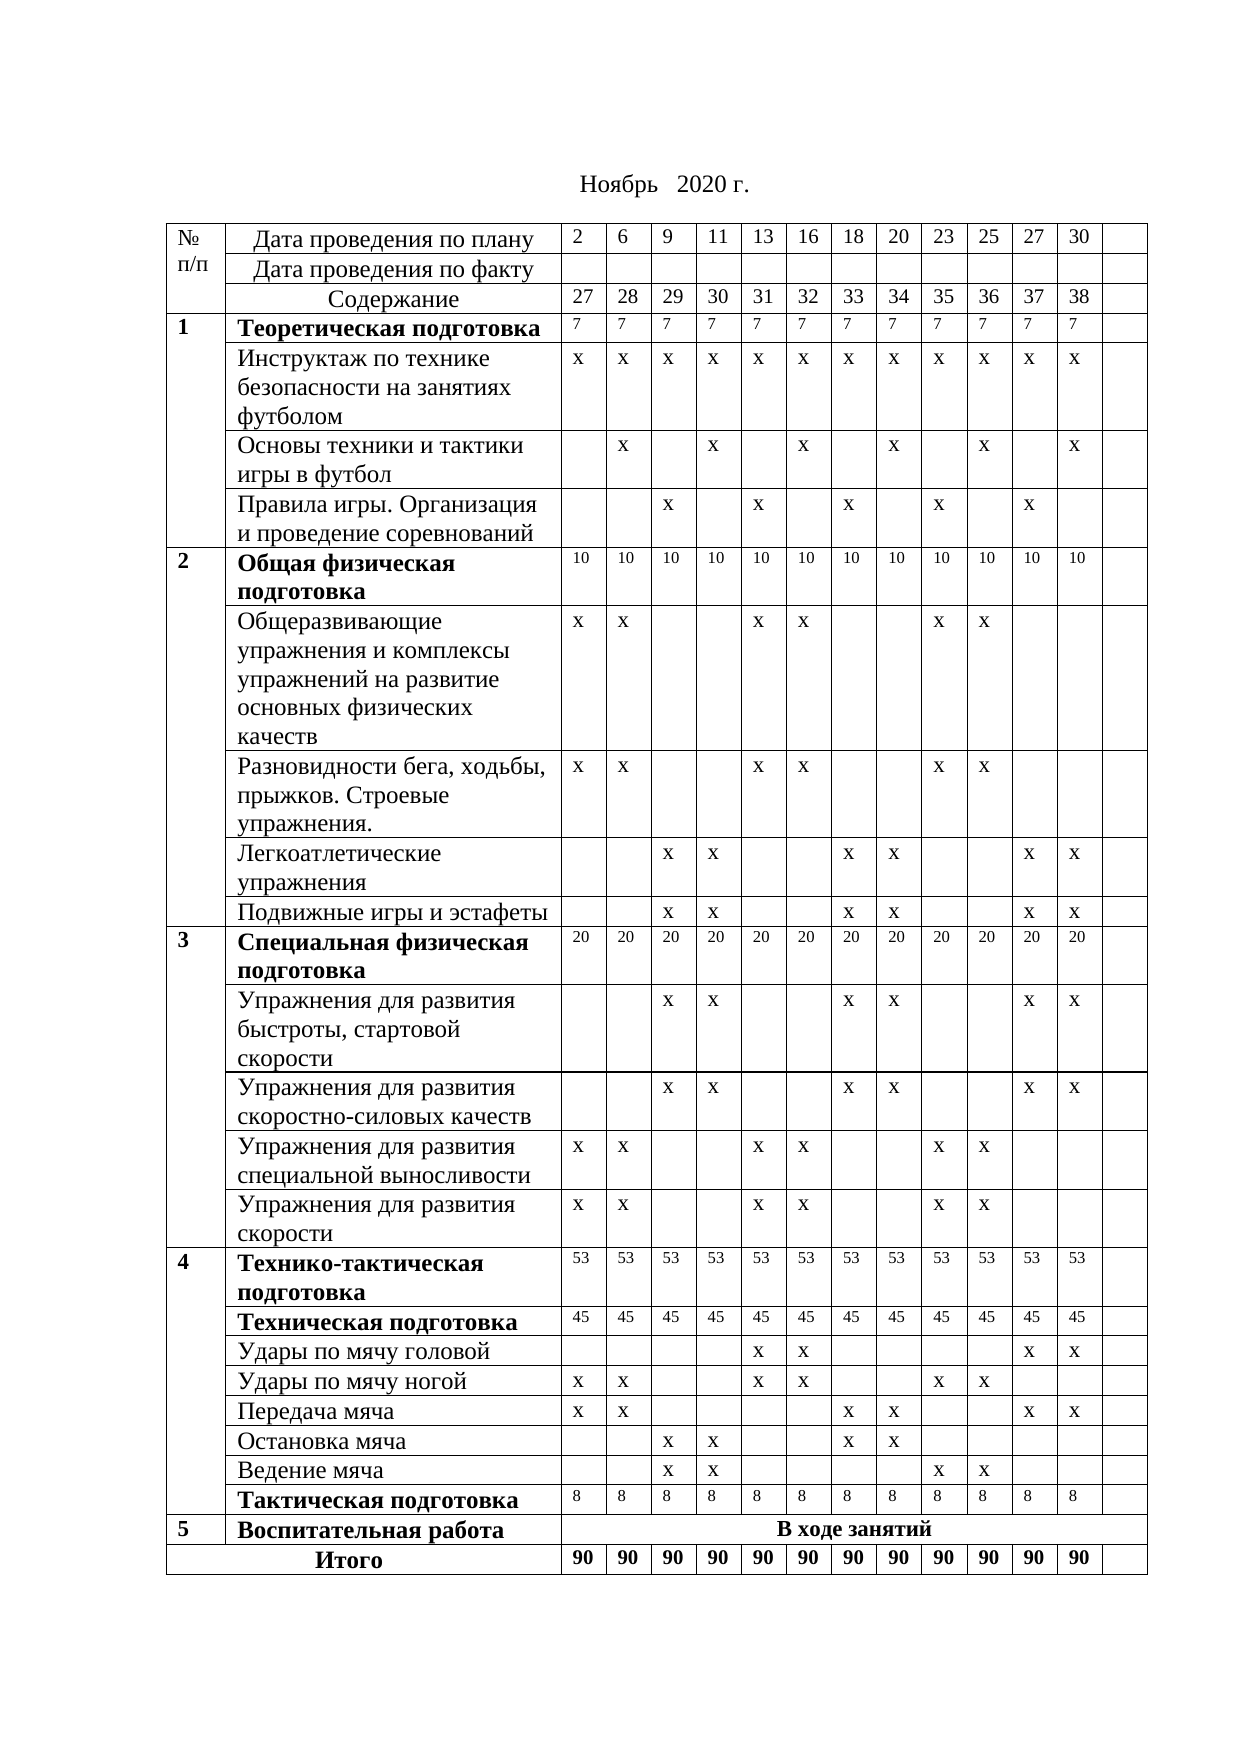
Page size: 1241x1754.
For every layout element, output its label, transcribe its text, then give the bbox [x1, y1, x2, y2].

table_cell [562, 897, 606, 926]
table_cell [1013, 1366, 1057, 1395]
table_cell х [607, 343, 651, 429]
table_cell Упражнения для развития быстроты, стартовой скорости [226, 985, 561, 1071]
table_cell Содержание [226, 284, 561, 312]
table_cell [697, 751, 741, 837]
table_cell [832, 1190, 876, 1247]
table_cell 32 [787, 284, 831, 312]
table_cell х [877, 897, 921, 926]
table_cell х [1058, 897, 1102, 926]
table_cell 20 [832, 927, 876, 984]
table_cell [877, 489, 921, 547]
table_cell х [968, 1456, 1012, 1484]
table_cell х [922, 751, 967, 837]
table_cell [968, 838, 1012, 896]
table_cell 8 [697, 1485, 741, 1514]
table_cell [922, 1396, 967, 1425]
table_cell [832, 1336, 876, 1365]
table_cell х [742, 1190, 786, 1247]
table_cell 7 [877, 314, 921, 342]
table_cell 20 [1058, 927, 1102, 984]
table_cell Ведение мяча [226, 1456, 561, 1484]
table_cell х [922, 1366, 967, 1395]
table_cell Инструктаж по технике безопасности на занятиях футболом [226, 343, 561, 429]
table_cell [562, 1426, 606, 1454]
table_cell х [1013, 489, 1057, 547]
table_cell х [787, 1336, 831, 1365]
table_cell х [562, 343, 606, 429]
table_cell х [787, 343, 831, 429]
table_cell х [697, 985, 741, 1071]
table_cell [787, 1073, 831, 1130]
table_cell [877, 1131, 921, 1188]
table_cell 2 [167, 548, 225, 926]
table_cell х [607, 606, 651, 750]
table_cell 7 [787, 314, 831, 342]
table_cell 53 [697, 1248, 741, 1306]
table_cell х [922, 1131, 967, 1188]
table_cell х [968, 343, 1012, 429]
table_cell Упражнения для развития скорости [226, 1190, 561, 1247]
table_cell [1103, 1248, 1147, 1306]
table_cell [968, 1426, 1012, 1454]
table_cell 20 [1013, 927, 1057, 984]
table_cell 20 [742, 927, 786, 984]
table_cell [832, 1131, 876, 1188]
table_cell 7 [697, 314, 741, 342]
table_cell х [832, 489, 876, 547]
table_cell 90 [832, 1545, 876, 1574]
table_cell 31 [742, 284, 786, 312]
table_cell х [652, 489, 696, 547]
table_cell х [1013, 1396, 1057, 1425]
table_cell х [968, 1366, 1012, 1395]
table_cell [1103, 751, 1147, 837]
table_cell 30 [697, 284, 741, 312]
table_cell 20 [562, 927, 606, 984]
table_cell х [922, 343, 967, 429]
table_cell 8 [1058, 1485, 1102, 1514]
table_cell х [1058, 985, 1102, 1071]
table_header 30 [1058, 224, 1102, 253]
table_cell х [877, 985, 921, 1071]
table_cell х [787, 1190, 831, 1247]
table_cell [1058, 1456, 1102, 1484]
table_cell В ходе занятий [562, 1515, 1147, 1544]
table_cell Удары по мячу головой [226, 1336, 561, 1365]
table_cell х [877, 343, 921, 429]
table_cell х [607, 431, 651, 488]
table_cell 10 [832, 548, 876, 605]
table_cell 45 [1013, 1307, 1057, 1335]
table_cell [877, 1456, 921, 1484]
table_cell 53 [787, 1248, 831, 1306]
table_header 13 [742, 224, 786, 253]
table_header 16 [787, 224, 831, 253]
table_header 27 [1013, 224, 1057, 253]
table_cell [1103, 1545, 1147, 1574]
table_cell [697, 1131, 741, 1188]
table_cell 90 [742, 1545, 786, 1574]
table_cell [562, 985, 606, 1071]
table_cell х [1058, 431, 1102, 488]
table_cell [652, 1396, 696, 1425]
table_cell [1103, 1396, 1147, 1425]
table_header 6 [607, 224, 651, 253]
table_cell [742, 1073, 786, 1130]
table_cell 29 [652, 284, 696, 312]
table_cell 90 [787, 1545, 831, 1574]
table_cell [652, 254, 696, 283]
table_cell х [1013, 838, 1057, 896]
table_cell [697, 1396, 741, 1425]
table_cell 45 [562, 1307, 606, 1335]
table_cell х [742, 1131, 786, 1188]
table_cell [652, 1366, 696, 1395]
table_cell 8 [652, 1485, 696, 1514]
table_cell х [652, 1073, 696, 1130]
table_cell [1103, 284, 1147, 312]
table_cell 8 [832, 1485, 876, 1514]
table_cell [652, 431, 696, 488]
table_cell 10 [968, 548, 1012, 605]
table_cell 28 [607, 284, 651, 312]
table_cell 8 [607, 1485, 651, 1514]
table_cell 90 [607, 1545, 651, 1574]
table_cell [607, 985, 651, 1071]
table_cell [877, 1336, 921, 1365]
table_cell [832, 1366, 876, 1395]
table_cell [562, 431, 606, 488]
table_cell [742, 1426, 786, 1454]
table_cell [1103, 1366, 1147, 1395]
table_cell [1013, 1426, 1057, 1454]
table_cell [607, 1426, 651, 1454]
table_cell 90 [697, 1545, 741, 1574]
table_cell х [1058, 1073, 1102, 1130]
table_cell х [922, 1456, 967, 1484]
table_cell х [562, 751, 606, 837]
table_cell 20 [652, 927, 696, 984]
table_cell 90 [968, 1545, 1012, 1574]
table_cell 8 [877, 1485, 921, 1514]
table_cell 34 [877, 284, 921, 312]
table_cell 35 [922, 284, 967, 312]
table_cell 20 [922, 927, 967, 984]
table_cell 45 [832, 1307, 876, 1335]
table_cell х [877, 1073, 921, 1130]
table_header 20 [877, 224, 921, 253]
table_cell 37 [1013, 284, 1057, 312]
table_cell [1058, 751, 1102, 837]
table_cell [562, 1456, 606, 1484]
table_cell [697, 254, 741, 283]
table_cell [1013, 254, 1057, 283]
table_cell Специальная физическая подготовка [226, 927, 561, 984]
table_cell 10 [742, 548, 786, 605]
table_cell 8 [1013, 1485, 1057, 1514]
table_header 25 [968, 224, 1012, 253]
table_cell [1058, 489, 1102, 547]
table_cell Остановка мяча [226, 1426, 561, 1454]
table_cell [1103, 254, 1147, 283]
table_header 2 [562, 224, 606, 253]
table_header 11 [697, 224, 741, 253]
table_cell 20 [968, 927, 1012, 984]
table_cell [742, 1396, 786, 1425]
table_cell [1103, 1336, 1147, 1365]
table_cell [697, 1366, 741, 1395]
table_cell 8 [742, 1485, 786, 1514]
table_cell х [922, 606, 967, 750]
table_cell х [562, 1131, 606, 1188]
table_cell [922, 985, 967, 1071]
table_cell [1058, 1366, 1102, 1395]
table_cell х [742, 606, 786, 750]
table_cell х [1013, 897, 1057, 926]
table_cell [742, 1456, 786, 1484]
table_cell 7 [1058, 314, 1102, 342]
table_cell 8 [787, 1485, 831, 1514]
table_cell Легкоатлетические упражнения [226, 838, 561, 896]
table_cell [787, 897, 831, 926]
table_cell [607, 838, 651, 896]
table_cell х [787, 606, 831, 750]
table_cell х [652, 838, 696, 896]
table_cell [832, 1456, 876, 1484]
table_header 23 [922, 224, 967, 253]
table_cell [1103, 985, 1147, 1071]
table_cell 27 [562, 284, 606, 312]
table_cell х [832, 343, 876, 429]
table_cell 38 [1058, 284, 1102, 312]
table_cell 45 [742, 1307, 786, 1335]
table_cell х [968, 751, 1012, 837]
table_cell 7 [922, 314, 967, 342]
table_cell [1013, 1190, 1057, 1247]
table_cell 53 [652, 1248, 696, 1306]
table_cell 10 [562, 548, 606, 605]
table_cell [968, 1073, 1012, 1130]
table_cell х [562, 1366, 606, 1395]
table_cell [832, 606, 876, 750]
table_cell Разновидности бега, ходьбы, прыжков. Строевые упражнения. [226, 751, 561, 837]
table_cell 20 [877, 927, 921, 984]
table_cell Удары по мячу ногой [226, 1366, 561, 1395]
table_cell 90 [652, 1545, 696, 1574]
table_cell [562, 838, 606, 896]
table_cell [922, 431, 967, 488]
table_cell [922, 897, 967, 926]
table_cell 53 [922, 1248, 967, 1306]
table_cell [1103, 489, 1147, 547]
table_cell [1013, 751, 1057, 837]
table_cell 5 [167, 1515, 225, 1544]
table_cell Воспитательная работа [226, 1515, 561, 1544]
table_cell [968, 1396, 1012, 1425]
table_cell х [742, 343, 786, 429]
table_cell [1013, 431, 1057, 488]
table_cell [1058, 254, 1102, 283]
table_cell 3 [167, 927, 225, 1247]
table_cell Упражнения для развития специальной выносливости [226, 1131, 561, 1188]
table_cell х [607, 1366, 651, 1395]
table_cell [1058, 1190, 1102, 1247]
table_cell 90 [1013, 1545, 1057, 1574]
table_cell 10 [1013, 548, 1057, 605]
table_cell х [607, 751, 651, 837]
table_cell х [787, 431, 831, 488]
table_cell [832, 254, 876, 283]
table_cell 7 [562, 314, 606, 342]
table_cell х [697, 1456, 741, 1484]
table_cell [832, 431, 876, 488]
table_header [1103, 224, 1147, 253]
table_cell 90 [922, 1545, 967, 1574]
table_cell Подвижные игры и эстафеты [226, 897, 561, 926]
table_cell [607, 897, 651, 926]
table_cell [1103, 897, 1147, 926]
table_cell Общеразвивающие упражнения и комплексы упражнений на развитие основных физических качеств [226, 606, 561, 750]
table_cell [562, 1336, 606, 1365]
table_cell [922, 1073, 967, 1130]
table_cell [1013, 1131, 1057, 1188]
table_cell Основы техники и тактики игры в футбол [226, 431, 561, 488]
table_cell х [697, 1426, 741, 1454]
table_cell 10 [652, 548, 696, 605]
table_cell х [562, 1396, 606, 1425]
table_cell [652, 606, 696, 750]
table_cell [787, 1426, 831, 1454]
table_cell х [968, 1131, 1012, 1188]
table_cell 53 [1013, 1248, 1057, 1306]
table_cell х [832, 897, 876, 926]
table_cell х [562, 1190, 606, 1247]
table_cell [1103, 927, 1147, 984]
table_cell [1103, 314, 1147, 342]
table_cell [1103, 1131, 1147, 1188]
table_cell 7 [607, 314, 651, 342]
table_cell [1103, 838, 1147, 896]
table_cell [1103, 1073, 1147, 1130]
table_cell 7 [968, 314, 1012, 342]
table_cell [1058, 1131, 1102, 1188]
table_cell [742, 985, 786, 1071]
table_cell [742, 838, 786, 896]
table_cell х [697, 1073, 741, 1130]
table_cell [652, 751, 696, 837]
table_cell [1103, 606, 1147, 750]
table_cell х [968, 431, 1012, 488]
text Ноябрь 2020 г. [177, 169, 1152, 198]
table_cell х [697, 343, 741, 429]
table_cell 53 [607, 1248, 651, 1306]
table_cell [652, 1131, 696, 1188]
table_cell х [832, 985, 876, 1071]
table_cell 7 [742, 314, 786, 342]
table_cell [697, 489, 741, 547]
table_cell [742, 431, 786, 488]
table_cell 90 [562, 1545, 606, 1574]
table_cell [742, 254, 786, 283]
table_cell [968, 897, 1012, 926]
table_cell 7 [1013, 314, 1057, 342]
table_cell х [1058, 1396, 1102, 1425]
table_cell [742, 897, 786, 926]
table_cell 53 [877, 1248, 921, 1306]
table_cell [1103, 431, 1147, 488]
table_cell х [607, 1131, 651, 1188]
table_cell х [968, 606, 1012, 750]
table_cell 45 [1058, 1307, 1102, 1335]
table_cell [652, 1336, 696, 1365]
table_cell 53 [742, 1248, 786, 1306]
table_cell х [742, 1366, 786, 1395]
table_cell х [742, 751, 786, 837]
table_cell [1013, 1456, 1057, 1484]
table_cell [922, 1336, 967, 1365]
table_cell х [877, 1396, 921, 1425]
table_cell [1103, 1307, 1147, 1335]
table_cell [1103, 548, 1147, 605]
table_cell 10 [877, 548, 921, 605]
table_cell 8 [922, 1485, 967, 1514]
table_header № п/п [167, 224, 225, 312]
table_cell х [787, 1366, 831, 1395]
table_cell 53 [562, 1248, 606, 1306]
table_cell х [742, 1336, 786, 1365]
table_cell [968, 985, 1012, 1071]
table_cell [562, 1073, 606, 1130]
table_cell х [697, 897, 741, 926]
table_cell 45 [922, 1307, 967, 1335]
table_cell х [832, 838, 876, 896]
table_cell 7 [652, 314, 696, 342]
table_cell х [652, 1456, 696, 1484]
table_cell [562, 489, 606, 547]
table_cell [787, 1396, 831, 1425]
table_cell [562, 254, 606, 283]
table_cell х [607, 1190, 651, 1247]
table_cell Правила игры. Организация и проведение соревнований [226, 489, 561, 547]
table_cell х [877, 838, 921, 896]
table_cell 45 [968, 1307, 1012, 1335]
table_cell [968, 489, 1012, 547]
table_cell х [697, 431, 741, 488]
table_cell 10 [607, 548, 651, 605]
table_cell [968, 1336, 1012, 1365]
table_cell 45 [787, 1307, 831, 1335]
table_cell х [607, 1396, 651, 1425]
table_cell х [742, 489, 786, 547]
table_cell 1 [167, 314, 225, 547]
table_cell 20 [697, 927, 741, 984]
table_cell х [652, 985, 696, 1071]
table_cell 20 [607, 927, 651, 984]
table_cell [1103, 1190, 1147, 1247]
table_cell 45 [877, 1307, 921, 1335]
table_cell 45 [697, 1307, 741, 1335]
table_cell [1013, 606, 1057, 750]
table_cell х [1013, 985, 1057, 1071]
table_cell х [787, 1131, 831, 1188]
table_cell [1103, 1426, 1147, 1454]
table_cell [607, 1073, 651, 1130]
table_cell х [1013, 1073, 1057, 1130]
table_cell 10 [787, 548, 831, 605]
table_cell х [832, 1426, 876, 1454]
table_cell [787, 254, 831, 283]
table_cell [1058, 1426, 1102, 1454]
table_cell 8 [562, 1485, 606, 1514]
table_cell х [877, 1426, 921, 1454]
table_cell 33 [832, 284, 876, 312]
table_cell х [787, 751, 831, 837]
table_cell 7 [832, 314, 876, 342]
table_cell [787, 838, 831, 896]
table_cell х [968, 1190, 1012, 1247]
table_cell [652, 1190, 696, 1247]
table_cell 45 [652, 1307, 696, 1335]
table_cell Общая физическая подготовка [226, 548, 561, 605]
table_header 18 [832, 224, 876, 253]
table_cell [877, 606, 921, 750]
table_cell [607, 1456, 651, 1484]
table_cell х [1058, 1336, 1102, 1365]
table_cell [787, 489, 831, 547]
table_cell х [877, 431, 921, 488]
table_cell [877, 1190, 921, 1247]
table_cell Упражнения для развития скоростно-силовых качеств [226, 1073, 561, 1130]
table_cell х [1058, 838, 1102, 896]
table_cell Теоретическая подготовка [226, 314, 561, 342]
table_cell [697, 1190, 741, 1247]
table_cell 10 [922, 548, 967, 605]
table_cell 90 [877, 1545, 921, 1574]
table_cell [922, 1426, 967, 1454]
table_cell [832, 751, 876, 837]
table_cell х [652, 343, 696, 429]
table_cell 45 [607, 1307, 651, 1335]
table_cell х [652, 897, 696, 926]
table_cell [877, 1366, 921, 1395]
table_cell 36 [968, 284, 1012, 312]
table_cell [697, 606, 741, 750]
table_cell [1103, 1485, 1147, 1514]
table_cell Технико-тактическая подготовка [226, 1248, 561, 1306]
table_cell [607, 1336, 651, 1365]
table_cell 10 [697, 548, 741, 605]
table_cell 53 [1058, 1248, 1102, 1306]
table_cell Тактическая подготовка [226, 1485, 561, 1514]
table_cell Дата проведения по факту [226, 254, 561, 283]
table_cell х [562, 606, 606, 750]
table_cell х [832, 1396, 876, 1425]
table_cell 53 [832, 1248, 876, 1306]
table_cell 20 [787, 927, 831, 984]
table_cell [607, 489, 651, 547]
table_cell х [922, 1190, 967, 1247]
table_cell [922, 838, 967, 896]
table_cell [787, 985, 831, 1071]
table_cell х [1058, 343, 1102, 429]
table_cell [787, 1456, 831, 1484]
table_cell Техническая подготовка [226, 1307, 561, 1335]
table_cell х [922, 489, 967, 547]
table_cell 4 [167, 1248, 225, 1514]
table_cell х [1013, 1336, 1057, 1365]
table_header 9 [652, 224, 696, 253]
table_cell [877, 254, 921, 283]
table_cell [1103, 1456, 1147, 1484]
table_cell [968, 254, 1012, 283]
table_cell [697, 1336, 741, 1365]
table_cell 90 [1058, 1545, 1102, 1574]
table_cell Передача мяча [226, 1396, 561, 1425]
table_cell х [1013, 343, 1057, 429]
table_cell 10 [1058, 548, 1102, 605]
table_cell 8 [968, 1485, 1012, 1514]
table_cell [1058, 606, 1102, 750]
table_cell [922, 254, 967, 283]
table_cell [877, 751, 921, 837]
table_cell х [832, 1073, 876, 1130]
table_cell Итого [167, 1545, 561, 1574]
table_cell [607, 254, 651, 283]
table_cell 53 [968, 1248, 1012, 1306]
table_header Дата проведения по плану [226, 224, 561, 253]
table_cell [1103, 343, 1147, 429]
table_cell х [697, 838, 741, 896]
table_cell х [652, 1426, 696, 1454]
